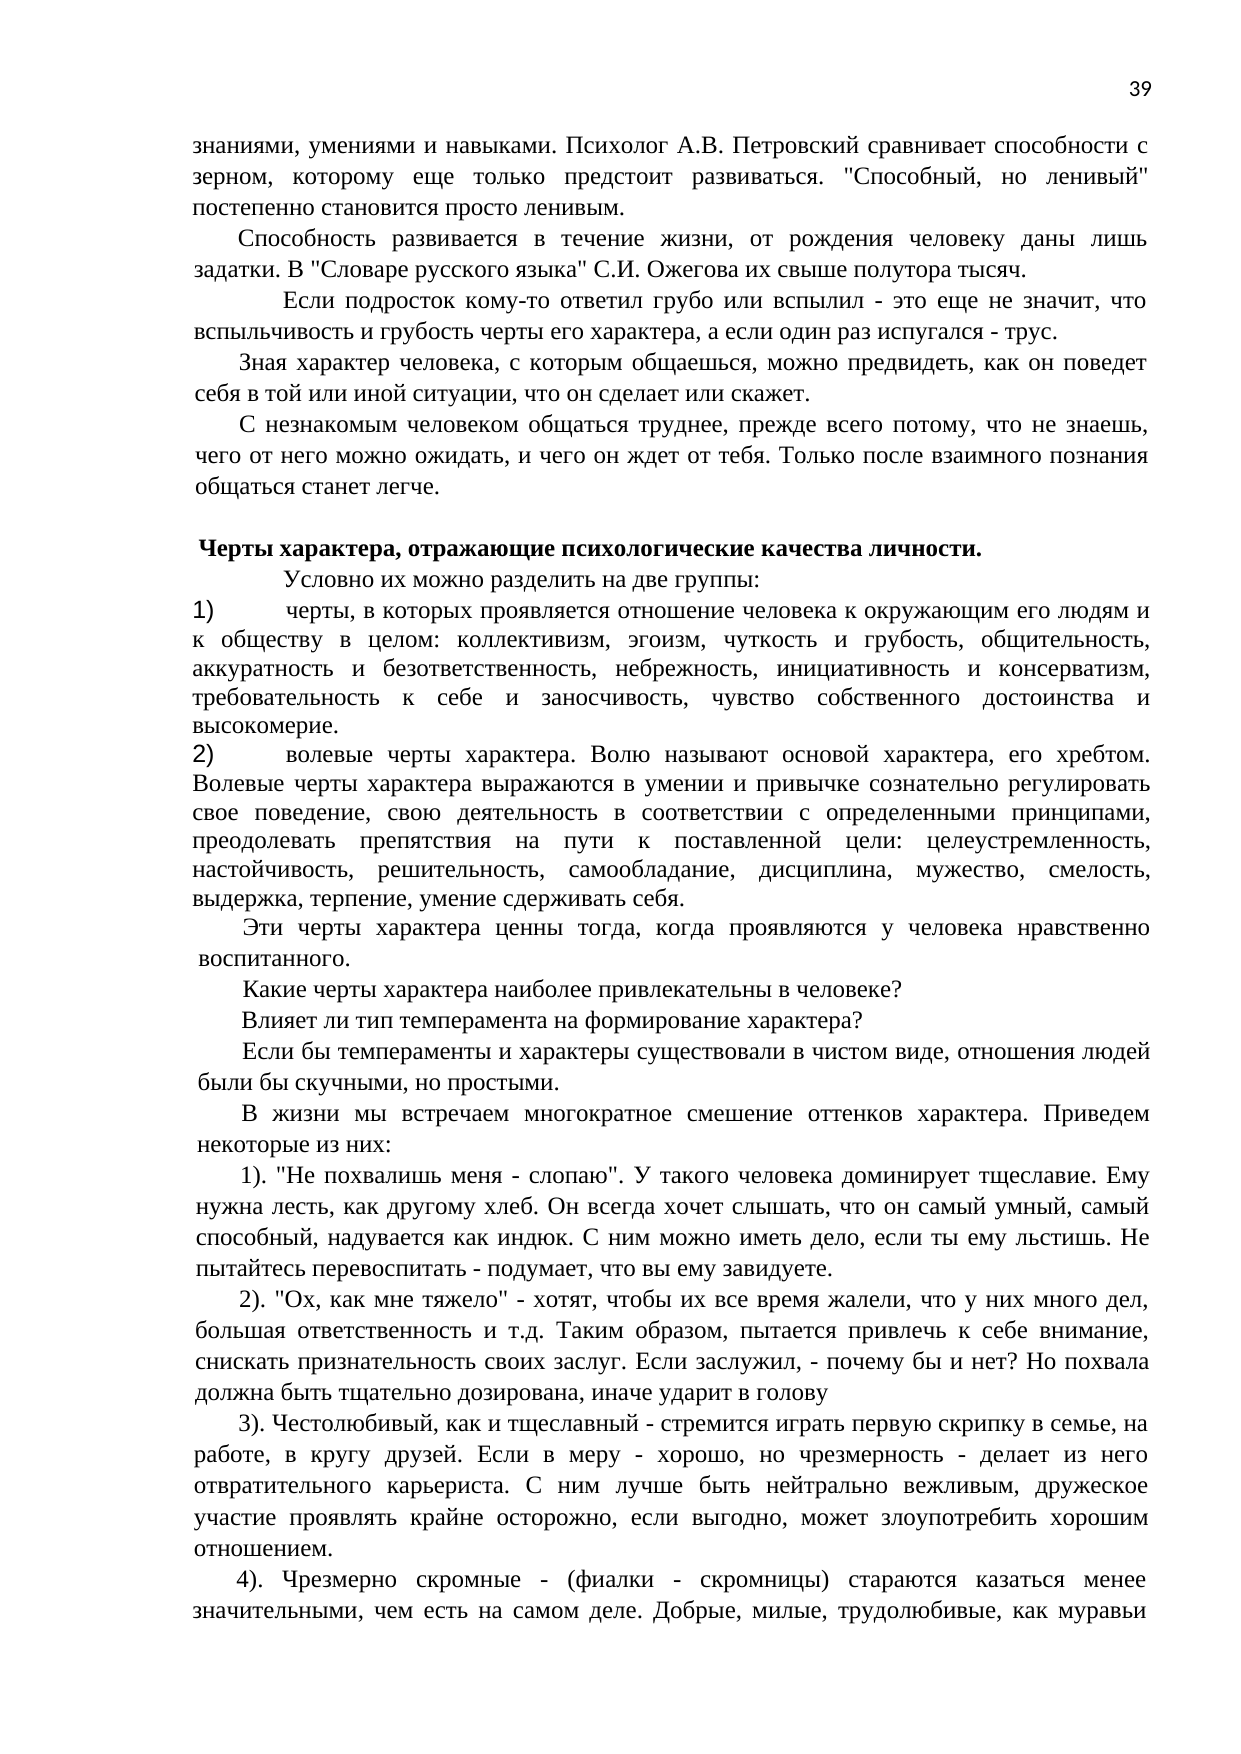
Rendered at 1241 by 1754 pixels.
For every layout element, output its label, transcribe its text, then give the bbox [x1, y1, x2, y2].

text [192, 1564, 1148, 1623]
text Условно их можно разделить на две группы: [192, 564, 1152, 593]
list волевые черты характера. Волю называют основой характера, его хребтом. Волевые черты характера выражаются в умении и привычке сознательно регулировать свое поведение, свою деятельность в соответствии с определенными принципами, преодолевать препятствия на пути к поставленной цели: целеустремленность, настойчивость, решительность, самообладание, дисциплина, мужество, смелость, выдержка, терпение, умение сдерживать себя. [192, 739, 1152, 912]
text В жизни мы встречаем многократное смешение оттенков характера. Приведем некоторые из них: [197, 1098, 1151, 1158]
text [192, 130, 1149, 221]
text 1). "Не похвалишь меня - слопаю". У такого человека доминирует тщеславие. Ему нужна лесть, как другому хлеб. Он всегда хочет слышать, что он самый умный, самый способный, надувается как индюк. С ним можно иметь дело, если ты ему льстишь. Не пытайтесь перевоспитать - подумает, что вы ему завидуете. [196, 1160, 1151, 1282]
text Если подросток кому-то ответил грубо или вспылил - это еще не значит, что вспыльчивость и грубость черты его характера, а если один раз испугался - трус. [193, 285, 1148, 345]
text Черты характера, отражающие психологические качества личности. [192, 533, 1151, 562]
text Влияет ли тип темперамента на формирование характера? [197, 1005, 1151, 1034]
text Какие черты характера наиболее привлекательны в человеке? [198, 974, 1151, 1003]
text Если бы темпераменты и характеры существовали в чистом виде, отношения людей были бы скучными, но простыми. [197, 1036, 1151, 1096]
text Эти черты характера ценны тогда, когда проявляются у человека нравственно воспитанного. [198, 912, 1152, 972]
text 2). "Ох, как мне тяжело" - хотят, чтобы их все время жалели, что у них много дел, большая ответственность и т.д. Таким образом, пытается привлечь к себе внимание, снискать признательность своих заслуг. Если заслужил, - почему бы и нет? Но похвала должна быть тщательно дозирована, иначе ударит в голову [195, 1284, 1150, 1406]
text Зная характер человека, с которым общаешься, можно предвидеть, как он поведет себя в той или иной ситуации, что он сделает или скажет. [194, 347, 1148, 407]
text 3). Честолюбивый, как и тщеславный - стремится играть первую скрипку в семье, на работе, в кругу друзей. Если в меру - хорошо, но чрезмерность - делает из него отвратительного карьериста. С ним лучше быть нейтрально вежливым, дружеское участие проявлять крайне осторожно, если выгодно, может злоупотребить хорошим отношением. [194, 1408, 1149, 1561]
text Способность развивается в течение жизни, от рождения человеку даны лишь задатки. В "Словаре русского языка" С.И. Ожегова их свыше полутора тысяч. [193, 223, 1148, 283]
text С незнакомым человеком общаться труднее, прежде всего потому, что не знаешь, чего от него можно ожидать, и чего он ждет от тебя. Только после взаимного познания общаться станет легче. [195, 409, 1149, 500]
list черты, в которых проявляется отношение человека к окружающим его людям и к обществу в целом: коллективизм, эгоизм, чуткость и грубость, общительность, аккуратность и безответственность, небрежность, инициативность и консерватизм, требовательность к себе и заносчивость, чувство собственного достоинства и высокомерие. [192, 595, 1151, 739]
